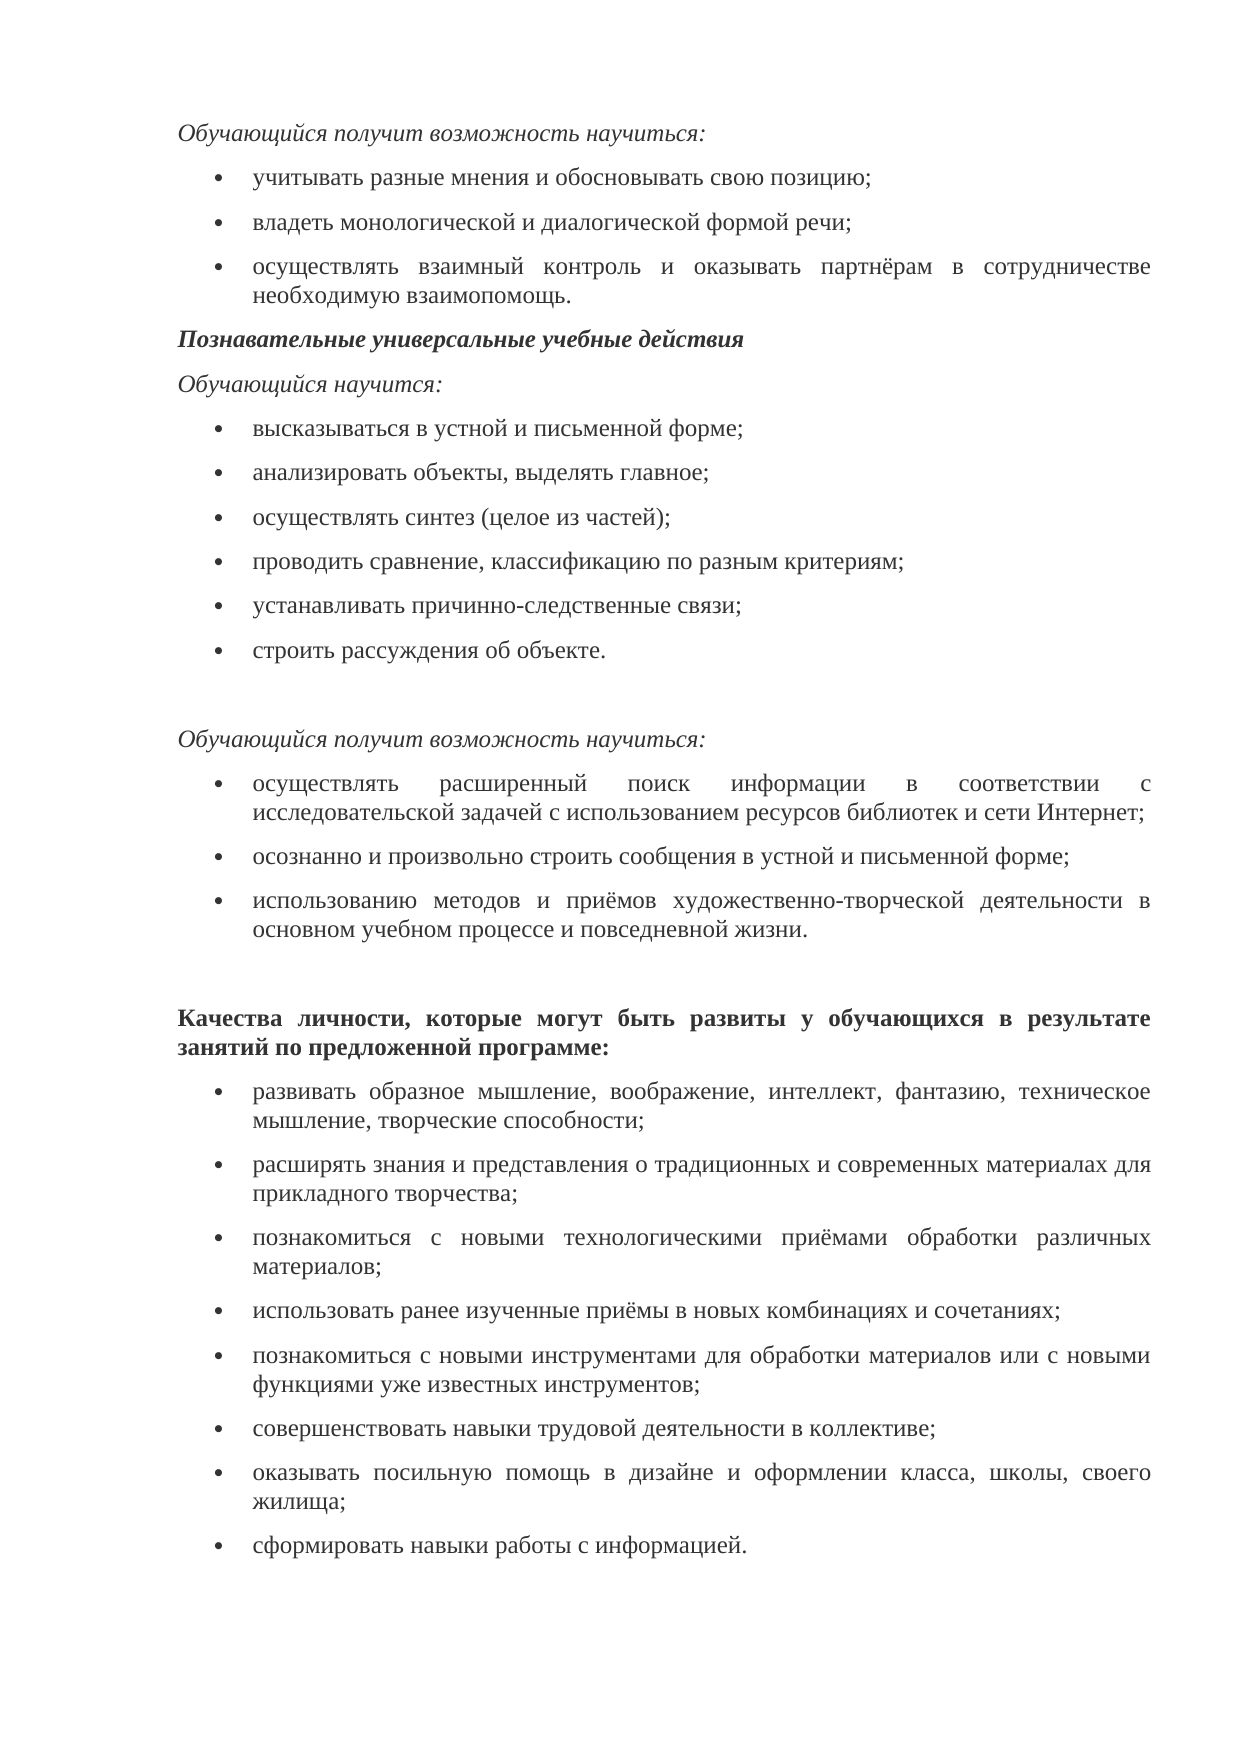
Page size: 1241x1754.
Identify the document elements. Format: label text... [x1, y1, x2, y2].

text Обучающийся получит возможность научиться: [177, 118, 1152, 147]
list осуществлять синтез (целое из частей); [215, 502, 1152, 531]
list строить рассуждения об объекте. [215, 635, 1152, 664]
list развивать образное мышление, воображение, интеллект, фантазию, техническое мышление, творческие способности; [215, 1076, 1152, 1134]
list высказываться в устной и письменной форме; [215, 413, 1152, 442]
list оказывать посильную помощь в дизайне и оформлении класса, школы, своего жилища; [215, 1457, 1152, 1515]
list осуществлять взаимный контроль и оказывать партнёрам в сотрудничестве необходимую взаимопомощь. [215, 251, 1152, 309]
list расширять знания и представления о традиционных и современных материалах для прикладного творчества; [215, 1149, 1152, 1207]
list познакомиться с новыми инструментами для обработки материалов или с новыми функциями уже известных инструментов; [215, 1340, 1152, 1397]
list учитывать разные мнения и обосновывать свою позицию; [215, 162, 1152, 191]
list осуществлять расширенный поиск информации в соответствии с исследовательской задачей с использованием ресурсов библиотек и сети Интернет; [215, 768, 1152, 826]
list познакомиться с новыми технологическими приёмами обработки различных материалов; [215, 1222, 1152, 1280]
text Познавательные универсальные учебные действия [177, 324, 1152, 353]
list осознанно и произвольно строить сообщения в устной и письменной форме; [215, 841, 1152, 870]
list сформировать навыки работы с информацией. [215, 1531, 1152, 1559]
text Обучающийся получит возможность научиться: [177, 724, 1152, 752]
list совершенствовать навыки трудовой деятельности в коллективе; [215, 1413, 1152, 1442]
list использовать ранее изученные приёмы в новых комбинациях и сочетаниях; [215, 1296, 1152, 1324]
list использованию методов и приёмов художественно-творческой деятельности в основном учебном процессе и повседневной жизни. [215, 886, 1152, 943]
text Обучающийся научится: [177, 369, 1152, 397]
list анализировать объекты, выделять главное; [215, 457, 1152, 486]
list устанавливать причинно-следственные связи; [215, 591, 1152, 619]
text Качества личности, которые могут быть развиты у обучающихся в результате занятий по предложенной программе: [177, 1003, 1152, 1061]
list проводить сравнение, классификацию по разным критериям; [215, 546, 1152, 575]
list владеть монологической и диалогической формой речи; [215, 207, 1152, 236]
